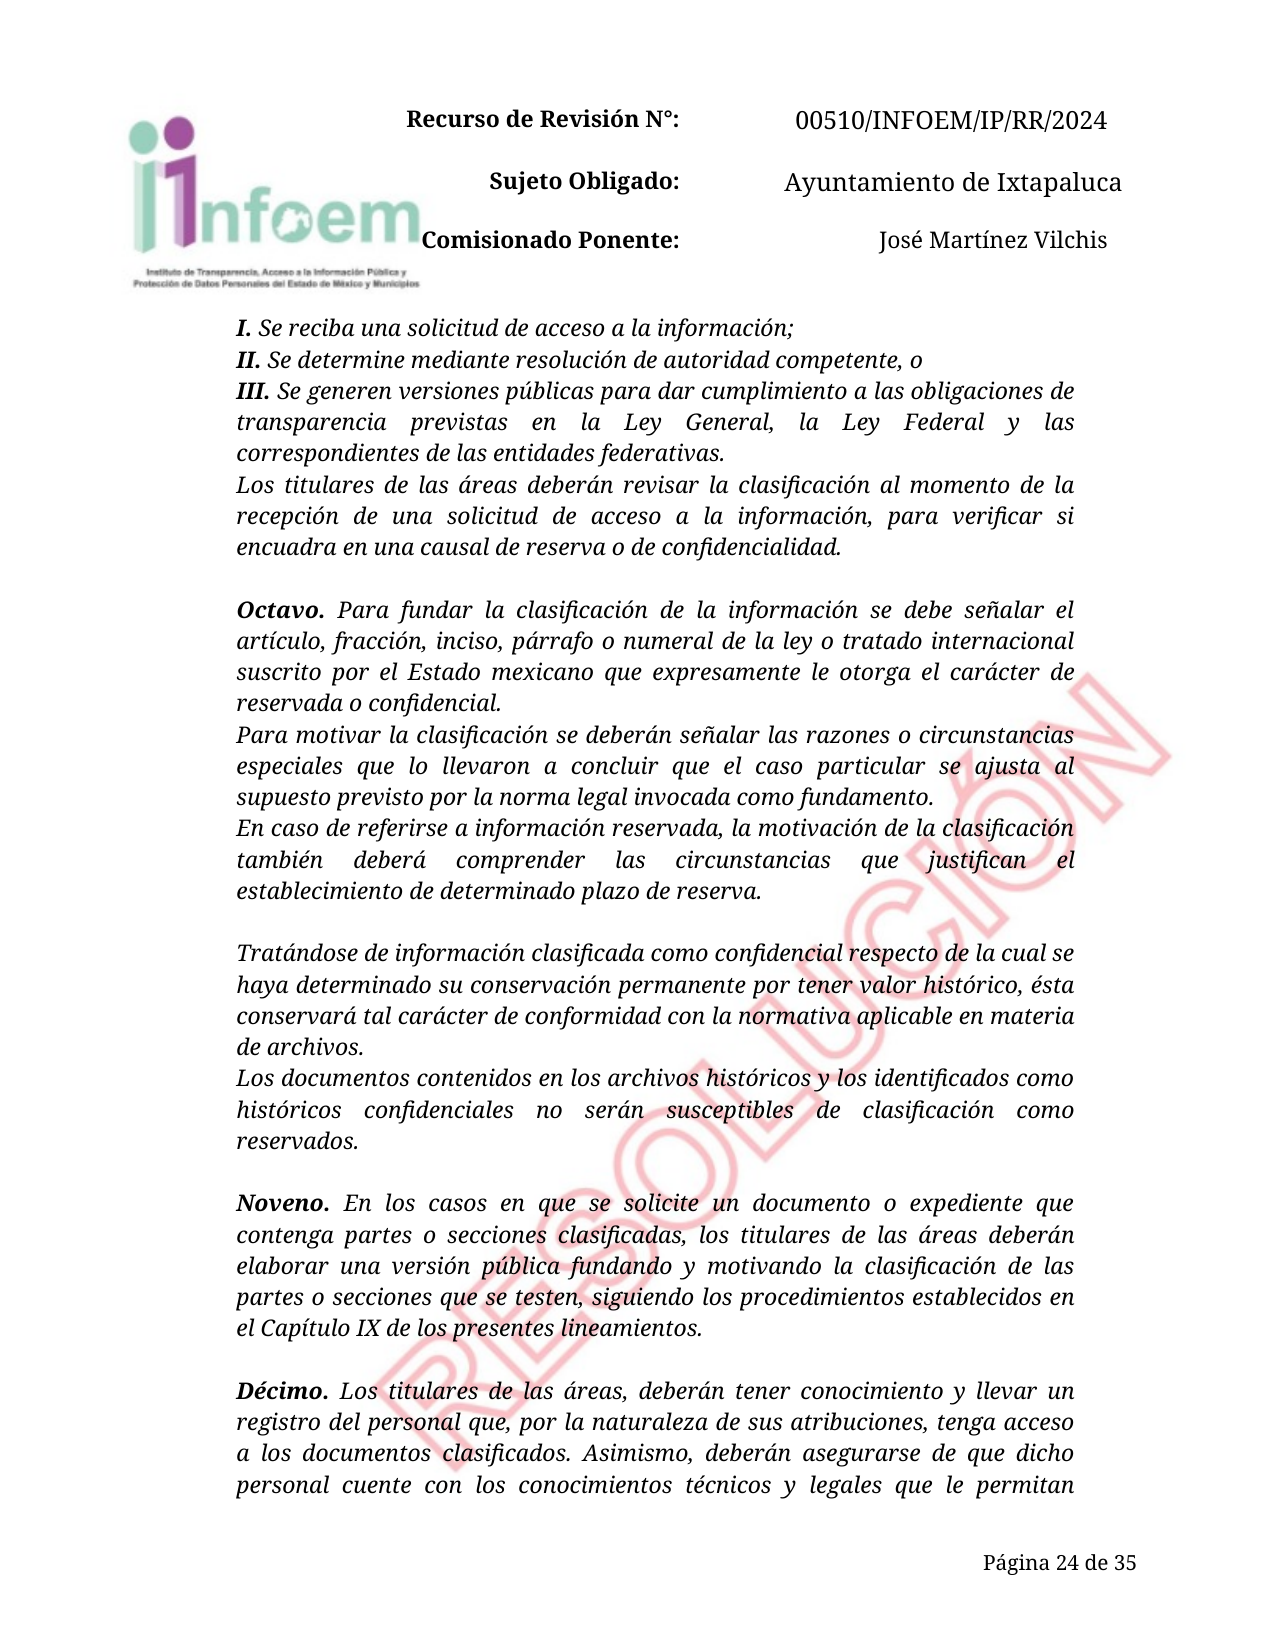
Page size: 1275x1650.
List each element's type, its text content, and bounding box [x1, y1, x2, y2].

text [236, 1375, 1078, 1500]
text Octavo. Para fundar la clasificación de la información se debe señalar el artículo, fracción, inciso, párrafo o numeral de la ley o tratado internacional suscrito por el Estado mexicano que expresamente le otorga el carácter de reservada o confidencial. [236, 593, 1078, 718]
text Noveno. En los casos en que se solicite un documento o expediente que contenga partes o secciones clasificadas, los titulares de las áreas deberán elaborar una versión pública fundando y motivando la clasificación de las partes o secciones que se testen, siguiendo los procedimientos establecidos en el Capítulo IX de los presentes lineamientos. [236, 1187, 1078, 1343]
text Para motivar la clasificación se deberán señalar las razones o circunstancias especiales que lo llevaron a concluir que el caso particular se ajusta al supuesto previsto por la norma legal invocada como fundamento. [236, 718, 1078, 812]
text Los titulares de las áreas deberán revisar la clasificación al momento de la recepción de una solicitud de acceso a la información, para verificar si encuadra en una causal de reserva o de confidencialidad. [236, 468, 1078, 562]
text En caso de referirse a información reservada, la motivación de la clasificación también deberá comprender las circunstancias que justifican el establecimiento de determinado plazo de reserva. [236, 812, 1078, 906]
picture [0, 44, 1275, 1650]
text I. Se reciba una solicitud de acceso a la información; [236, 312, 1078, 343]
text Tratándose de información clasificada como confidencial respecto de la cual se haya determinado su conservación permanente por tener valor histórico, ésta conservará tal carácter de conformidad con la normativa aplicable en materia de archivos. [236, 937, 1078, 1062]
text III. Se generen versiones públicas para dar cumplimiento a las obligaciones de transparencia previstas en la Ley General, la Ley Federal y las correspondientes de las entidades federativas. [236, 375, 1078, 468]
text II. Se determine mediante resolución de autoridad competente, o [236, 343, 1078, 375]
text Los documentos contenidos en los archivos históricos y los identificados como históricos confidenciales no serán susceptibles de clasificación como reservados. [236, 1062, 1078, 1156]
